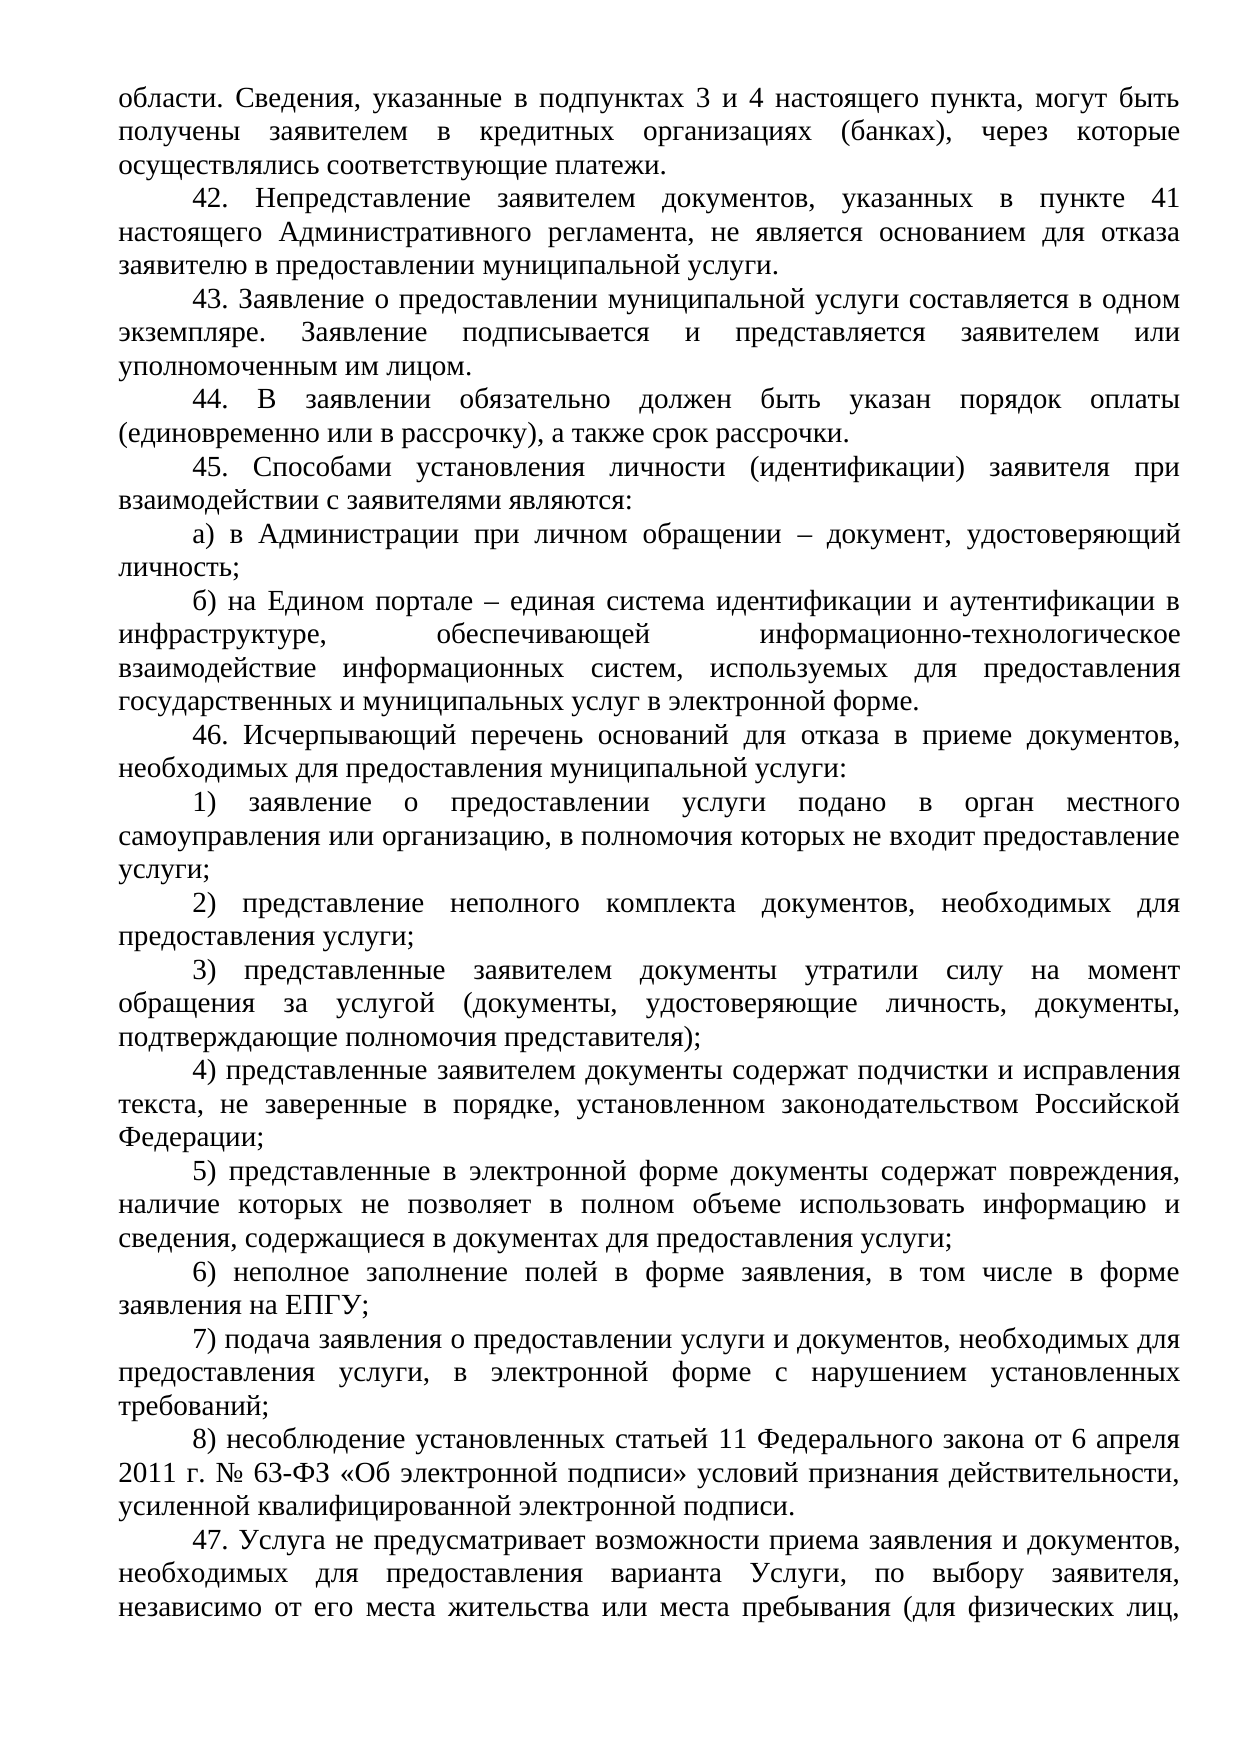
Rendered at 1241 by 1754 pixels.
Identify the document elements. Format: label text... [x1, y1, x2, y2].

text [118, 80, 1181, 180]
text 46. Исчерпывающий перечень оснований для отказа в приеме документов, необходимых для предоставления муниципальной услуги: [118, 717, 1181, 784]
text 7) подача заявления о предоставлении услуги и документов, необходимых для предоставления услуги, в электронной форме с нарушением установленных требований; [118, 1321, 1181, 1421]
text 5) представленные в электронной форме документы содержат повреждения, наличие которых не позволяет в полном объеме использовать информацию и сведения, содержащиеся в документах для предоставления услуги; [118, 1153, 1181, 1254]
text б) на Едином портале – единая система идентификации и аутентификации в инфраструктуре, обеспечивающей информационно-технологическое взаимодействие информационных систем, используемых для предоставления государственных и муниципальных услуг в электронной форме. [118, 583, 1181, 717]
text 6) неполное заполнение полей в форме заявления, в том числе в форме заявления на ЕПГУ; [118, 1254, 1181, 1321]
text 42. Непредставление заявителем документов, указанных в пункте 41 настоящего Административного регламента, не является основанием для отказа заявителю в предоставлении муниципальной услуги. [118, 180, 1181, 281]
text 43. Заявление о предоставлении муниципальной услуги составляется в одном экземпляре. Заявление подписывается и представляется заявителем или уполномоченным им лицом. [118, 281, 1181, 382]
text 3) представленные заявителем документы утратили силу на момент обращения за услугой (документы, удостоверяющие личность, документы, подтверждающие полномочия представителя); [118, 952, 1181, 1052]
text 2) представление неполного комплекта документов, необходимых для предоставления услуги; [118, 885, 1181, 952]
text 4) представленные заявителем документы содержат подчистки и исправления текста, не заверенные в порядке, установленном законодательством Российской Федерации; [118, 1052, 1181, 1153]
text 45. Способами установления личности (идентификации) заявителя при взаимодействии с заявителями являются: [118, 449, 1181, 516]
text 1) заявление о предоставлении услуги подано в орган местного самоуправления или организацию, в полномочия которых не входит предоставление услуги; [118, 784, 1181, 885]
text 44. В заявлении обязательно должен быть указан порядок оплаты (единовременно или в рассрочку), а также срок рассрочки. [118, 382, 1181, 449]
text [118, 1522, 1181, 1623]
text 8) несоблюдение установленных статьей 11 Федерального закона от 6 апреля 2011 г. № 63-ФЗ «Об электронной подписи» условий признания действительности, усиленной квалифицированной электронной подписи. [118, 1421, 1181, 1522]
text а) в Администрации при личном обращении – документ, удостоверяющий личность; [118, 516, 1181, 583]
